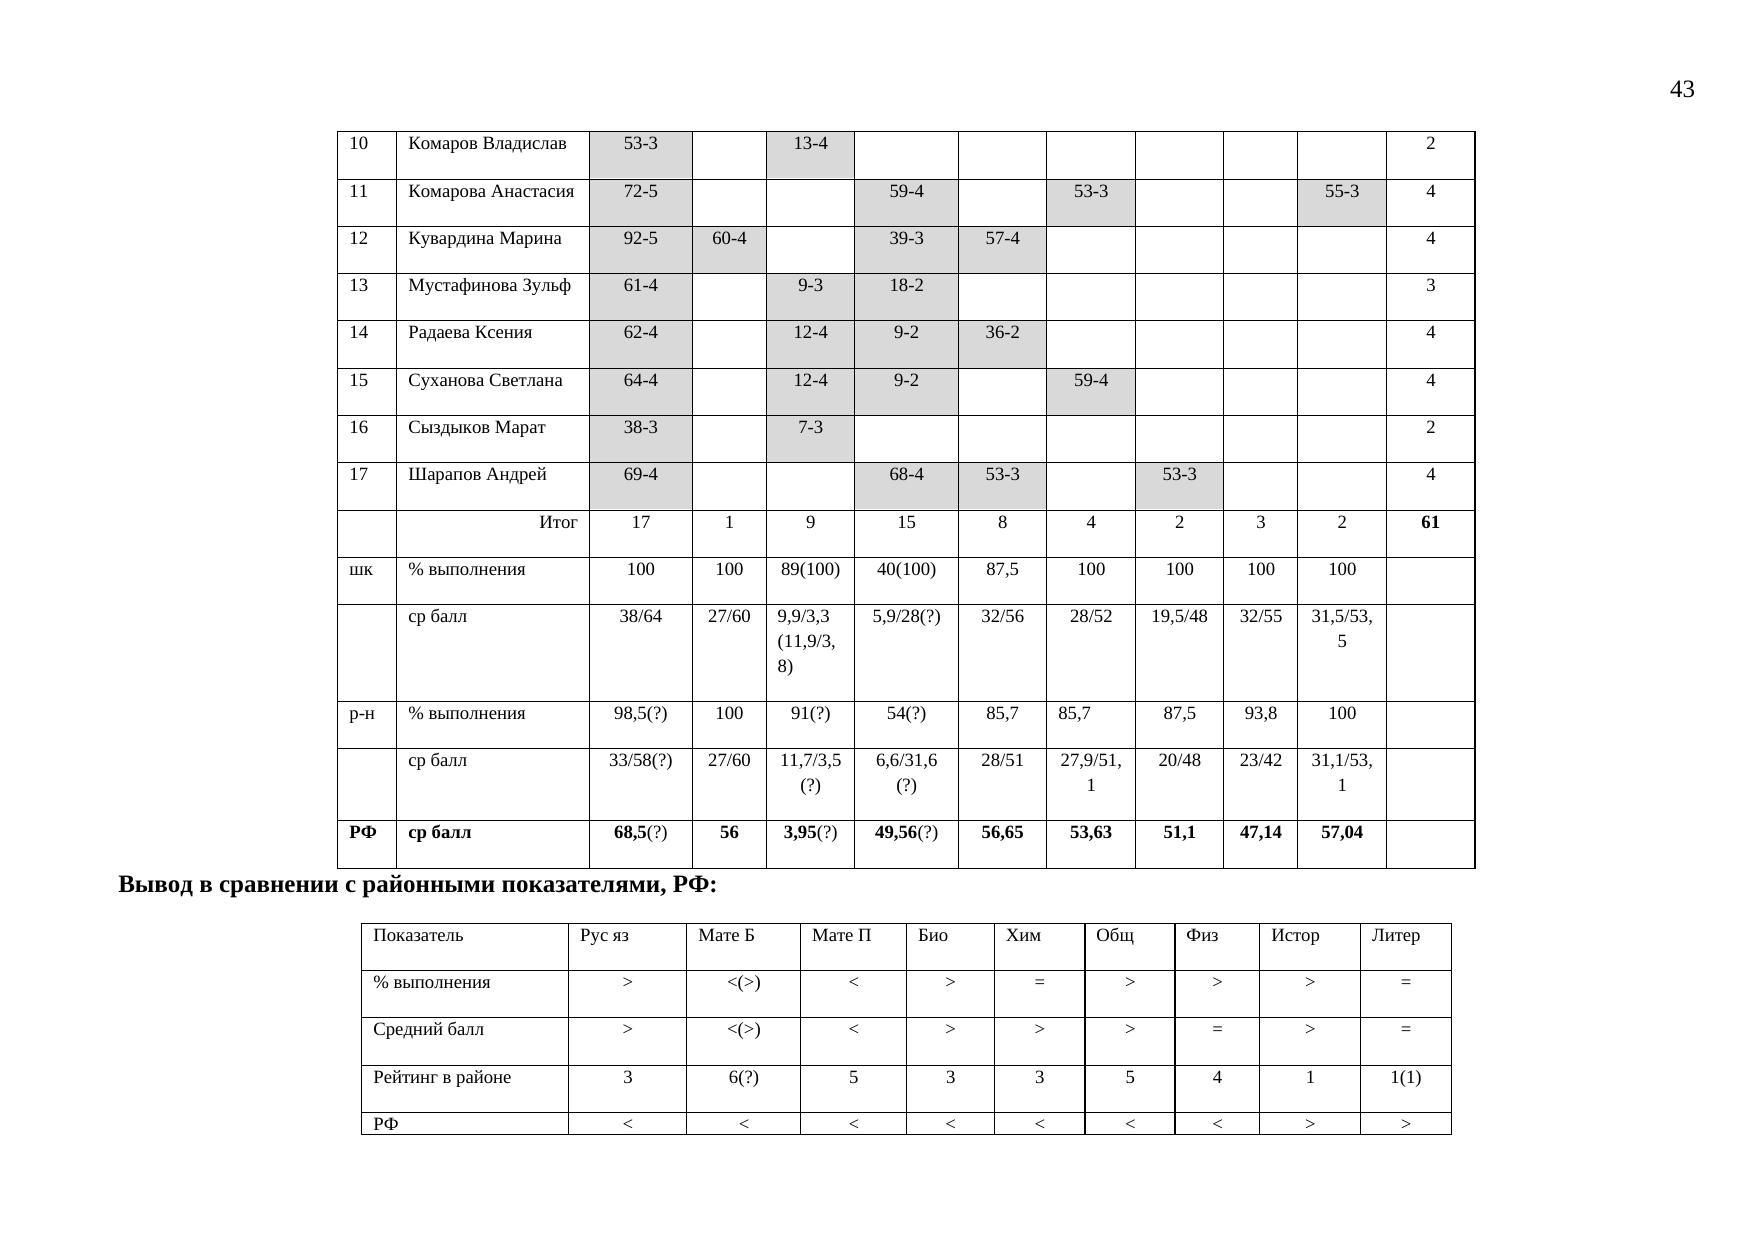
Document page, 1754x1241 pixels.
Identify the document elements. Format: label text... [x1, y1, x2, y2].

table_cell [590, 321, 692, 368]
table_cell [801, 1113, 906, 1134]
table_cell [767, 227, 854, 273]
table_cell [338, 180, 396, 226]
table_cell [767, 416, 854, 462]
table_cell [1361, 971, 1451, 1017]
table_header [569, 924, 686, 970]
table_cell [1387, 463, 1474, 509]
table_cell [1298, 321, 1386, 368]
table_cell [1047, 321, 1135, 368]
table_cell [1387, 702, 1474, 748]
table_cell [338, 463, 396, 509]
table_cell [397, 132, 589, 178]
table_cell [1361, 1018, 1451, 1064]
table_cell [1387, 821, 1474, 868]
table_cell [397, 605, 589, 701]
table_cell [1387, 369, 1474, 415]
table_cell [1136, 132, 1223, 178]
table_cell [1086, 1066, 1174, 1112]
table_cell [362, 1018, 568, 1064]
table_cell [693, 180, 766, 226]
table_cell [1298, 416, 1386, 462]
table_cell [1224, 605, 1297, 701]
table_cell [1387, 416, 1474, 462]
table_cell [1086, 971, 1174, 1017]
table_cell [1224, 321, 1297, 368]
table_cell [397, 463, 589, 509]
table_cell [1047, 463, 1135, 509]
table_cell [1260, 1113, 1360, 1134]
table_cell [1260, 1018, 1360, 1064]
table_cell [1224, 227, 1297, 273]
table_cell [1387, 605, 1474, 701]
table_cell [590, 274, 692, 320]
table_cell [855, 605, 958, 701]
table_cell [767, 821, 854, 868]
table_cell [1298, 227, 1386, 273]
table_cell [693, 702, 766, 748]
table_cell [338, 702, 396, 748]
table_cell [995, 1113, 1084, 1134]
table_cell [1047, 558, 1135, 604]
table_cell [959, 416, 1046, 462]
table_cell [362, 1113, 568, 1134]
text Вывод в сравнении с районными показателями, РФ: [118, 869, 1695, 897]
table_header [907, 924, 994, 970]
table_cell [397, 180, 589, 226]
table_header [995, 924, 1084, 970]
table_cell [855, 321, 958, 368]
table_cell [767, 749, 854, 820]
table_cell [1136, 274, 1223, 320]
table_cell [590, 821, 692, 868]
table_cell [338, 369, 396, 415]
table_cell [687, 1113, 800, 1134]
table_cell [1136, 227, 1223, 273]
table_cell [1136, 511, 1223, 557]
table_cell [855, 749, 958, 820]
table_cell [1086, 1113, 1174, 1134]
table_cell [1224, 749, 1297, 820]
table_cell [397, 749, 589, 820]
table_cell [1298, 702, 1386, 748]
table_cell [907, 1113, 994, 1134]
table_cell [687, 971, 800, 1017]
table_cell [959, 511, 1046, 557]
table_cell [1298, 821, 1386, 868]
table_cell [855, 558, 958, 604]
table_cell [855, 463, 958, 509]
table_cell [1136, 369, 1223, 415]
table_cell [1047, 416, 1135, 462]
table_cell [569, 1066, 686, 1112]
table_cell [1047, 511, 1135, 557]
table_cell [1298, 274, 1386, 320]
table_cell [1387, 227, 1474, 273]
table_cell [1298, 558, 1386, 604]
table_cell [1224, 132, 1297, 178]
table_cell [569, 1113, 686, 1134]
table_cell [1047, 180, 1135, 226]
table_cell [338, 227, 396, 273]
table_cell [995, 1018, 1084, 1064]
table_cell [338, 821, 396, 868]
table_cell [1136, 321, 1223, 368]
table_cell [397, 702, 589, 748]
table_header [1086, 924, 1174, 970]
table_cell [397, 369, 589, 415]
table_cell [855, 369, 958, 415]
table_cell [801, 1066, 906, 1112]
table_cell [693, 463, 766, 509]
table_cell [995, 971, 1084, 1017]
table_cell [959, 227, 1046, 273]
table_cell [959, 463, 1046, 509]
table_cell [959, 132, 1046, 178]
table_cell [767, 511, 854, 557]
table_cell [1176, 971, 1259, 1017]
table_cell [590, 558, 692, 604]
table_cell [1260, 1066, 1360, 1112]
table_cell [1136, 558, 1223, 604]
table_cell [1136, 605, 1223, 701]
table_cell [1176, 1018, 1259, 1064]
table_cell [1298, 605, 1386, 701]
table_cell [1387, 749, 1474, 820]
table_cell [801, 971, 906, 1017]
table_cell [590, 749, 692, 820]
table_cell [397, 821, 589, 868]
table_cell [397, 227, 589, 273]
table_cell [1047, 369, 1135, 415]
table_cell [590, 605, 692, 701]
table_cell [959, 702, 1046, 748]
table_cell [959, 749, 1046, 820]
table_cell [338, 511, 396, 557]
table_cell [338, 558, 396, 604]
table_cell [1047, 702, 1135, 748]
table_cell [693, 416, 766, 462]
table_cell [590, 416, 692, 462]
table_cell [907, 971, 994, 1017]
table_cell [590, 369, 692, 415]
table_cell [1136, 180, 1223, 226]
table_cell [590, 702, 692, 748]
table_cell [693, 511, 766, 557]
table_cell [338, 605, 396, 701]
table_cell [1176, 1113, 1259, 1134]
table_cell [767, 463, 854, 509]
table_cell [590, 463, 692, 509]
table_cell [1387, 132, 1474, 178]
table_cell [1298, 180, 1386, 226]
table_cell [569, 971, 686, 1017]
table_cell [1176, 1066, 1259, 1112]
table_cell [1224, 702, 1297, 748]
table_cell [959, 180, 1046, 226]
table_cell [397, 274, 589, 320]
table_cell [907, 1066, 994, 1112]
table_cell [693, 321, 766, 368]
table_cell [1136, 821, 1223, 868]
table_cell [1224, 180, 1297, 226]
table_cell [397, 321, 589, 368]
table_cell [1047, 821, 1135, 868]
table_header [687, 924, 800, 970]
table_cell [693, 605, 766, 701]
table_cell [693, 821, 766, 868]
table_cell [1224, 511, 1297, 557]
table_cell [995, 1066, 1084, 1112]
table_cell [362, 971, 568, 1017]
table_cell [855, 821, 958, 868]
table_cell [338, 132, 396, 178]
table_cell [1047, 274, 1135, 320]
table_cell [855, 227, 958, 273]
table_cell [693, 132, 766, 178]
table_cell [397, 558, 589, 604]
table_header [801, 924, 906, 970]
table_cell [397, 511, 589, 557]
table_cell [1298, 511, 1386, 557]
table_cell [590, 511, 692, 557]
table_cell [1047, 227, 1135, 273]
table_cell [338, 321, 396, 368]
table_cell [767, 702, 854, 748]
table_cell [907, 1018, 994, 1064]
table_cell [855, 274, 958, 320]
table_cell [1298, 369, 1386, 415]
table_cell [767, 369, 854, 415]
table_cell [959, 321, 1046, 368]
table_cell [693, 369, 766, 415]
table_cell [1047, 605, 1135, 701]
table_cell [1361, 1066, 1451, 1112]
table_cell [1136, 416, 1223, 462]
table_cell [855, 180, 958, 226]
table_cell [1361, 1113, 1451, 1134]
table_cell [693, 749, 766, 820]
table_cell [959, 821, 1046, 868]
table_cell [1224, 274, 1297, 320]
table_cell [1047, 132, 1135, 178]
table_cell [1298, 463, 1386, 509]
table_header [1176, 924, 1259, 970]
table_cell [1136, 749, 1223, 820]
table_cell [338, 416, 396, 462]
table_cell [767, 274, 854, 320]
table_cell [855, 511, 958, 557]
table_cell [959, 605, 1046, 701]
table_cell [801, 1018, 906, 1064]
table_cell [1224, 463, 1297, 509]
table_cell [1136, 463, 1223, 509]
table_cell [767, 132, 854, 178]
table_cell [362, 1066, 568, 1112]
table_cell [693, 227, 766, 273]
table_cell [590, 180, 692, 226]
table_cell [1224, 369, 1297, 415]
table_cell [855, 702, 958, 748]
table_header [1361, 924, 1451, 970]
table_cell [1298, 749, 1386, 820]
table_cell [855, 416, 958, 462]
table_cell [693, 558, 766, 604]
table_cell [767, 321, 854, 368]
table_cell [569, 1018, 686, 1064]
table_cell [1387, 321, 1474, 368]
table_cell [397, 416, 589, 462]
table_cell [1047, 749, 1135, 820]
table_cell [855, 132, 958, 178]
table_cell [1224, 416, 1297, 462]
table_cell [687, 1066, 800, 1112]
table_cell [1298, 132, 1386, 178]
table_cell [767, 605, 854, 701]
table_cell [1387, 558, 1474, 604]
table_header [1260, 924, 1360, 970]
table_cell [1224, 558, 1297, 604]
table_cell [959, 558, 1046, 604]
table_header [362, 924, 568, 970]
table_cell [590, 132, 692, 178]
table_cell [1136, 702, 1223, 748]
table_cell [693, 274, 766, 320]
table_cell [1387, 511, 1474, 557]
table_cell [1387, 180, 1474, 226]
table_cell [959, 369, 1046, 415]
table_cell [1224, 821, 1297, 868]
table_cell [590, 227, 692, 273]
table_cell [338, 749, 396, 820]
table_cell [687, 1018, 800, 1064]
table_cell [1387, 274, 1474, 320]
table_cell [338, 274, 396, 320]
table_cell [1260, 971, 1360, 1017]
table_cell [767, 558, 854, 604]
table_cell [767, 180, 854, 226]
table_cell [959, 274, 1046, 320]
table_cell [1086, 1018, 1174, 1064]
